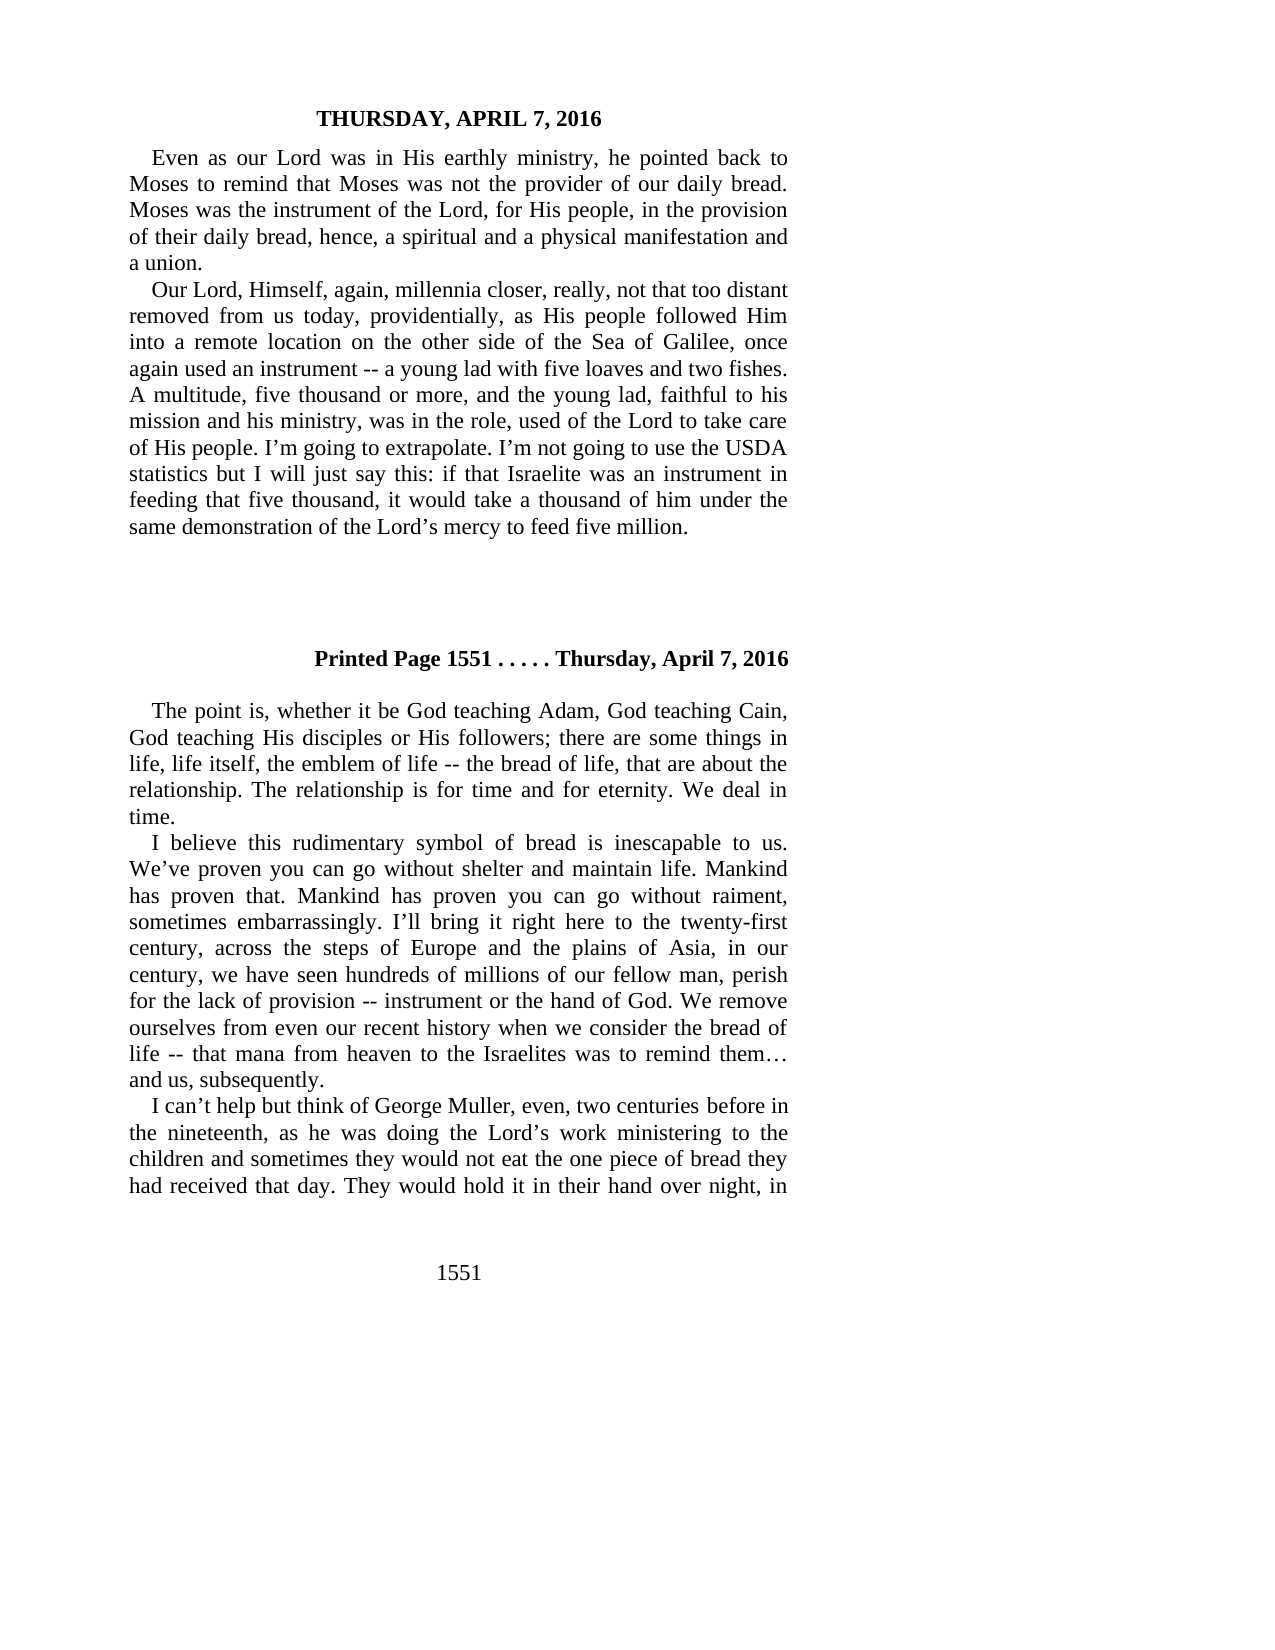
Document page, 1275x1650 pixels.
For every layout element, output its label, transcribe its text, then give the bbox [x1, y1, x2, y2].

text Our Lord, Himself, again, millennia closer, really, not that too distant removed from us today, providentially, as His people followed Him into a remote location on the other side of the Sea of Galilee, once again used an instrument -- a young lad with five loaves and two fishes. A multitude, five thousand or more, and the young lad, faithful to his mission and his ministry, was in the role, used of the Lord to take care of His people. I’m going to extrapolate. I’m not going to use the USDA statistics but I will just say this: if that Israelite was an instrument in feeding that five thousand, it would take a thousand of him under the same demonstration of the Lord’s mercy to feed five million. [129, 276, 789, 539]
text I believe this rudimentary symbol of bread is inescapable to us. We’ve proven you can go without shelter and maintain life. Mankind has proven that. Mankind has proven you can go without raiment, sometimes embarrassingly. I’ll bring it right here to the twenty-first century, across the steps of Europe and the plains of Asia, in our century, we have seen hundreds of millions of our fellow man, perish for the lack of provision -- instrument or the hand of God. We remove ourselves from even our recent history when we consider the bread of life -- that mana from heaven to the Israelites was to remind them… and us, subsequently. [129, 829, 789, 1093]
text The point is, whether it be God teaching Adam, God teaching Cain, God teaching His disciples or His followers; there are some things in life, life itself, the emblem of life -- the bread of life, that are about the relationship. The relationship is for time and for eternity. We deal in time. [129, 697, 789, 829]
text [129, 1093, 789, 1198]
text Printed Page 1551 . . . . . Thursday, April 7, 2016 [129, 644, 789, 671]
text Even as our Lord was in His earthly ministry, he pointed back to Moses to remind that Moses was not the provider of our daily bread. Moses was the instrument of the Lord, for His people, in the provision of their daily bread, hence, a spiritual and a physical manifestation and a union. [129, 144, 789, 276]
